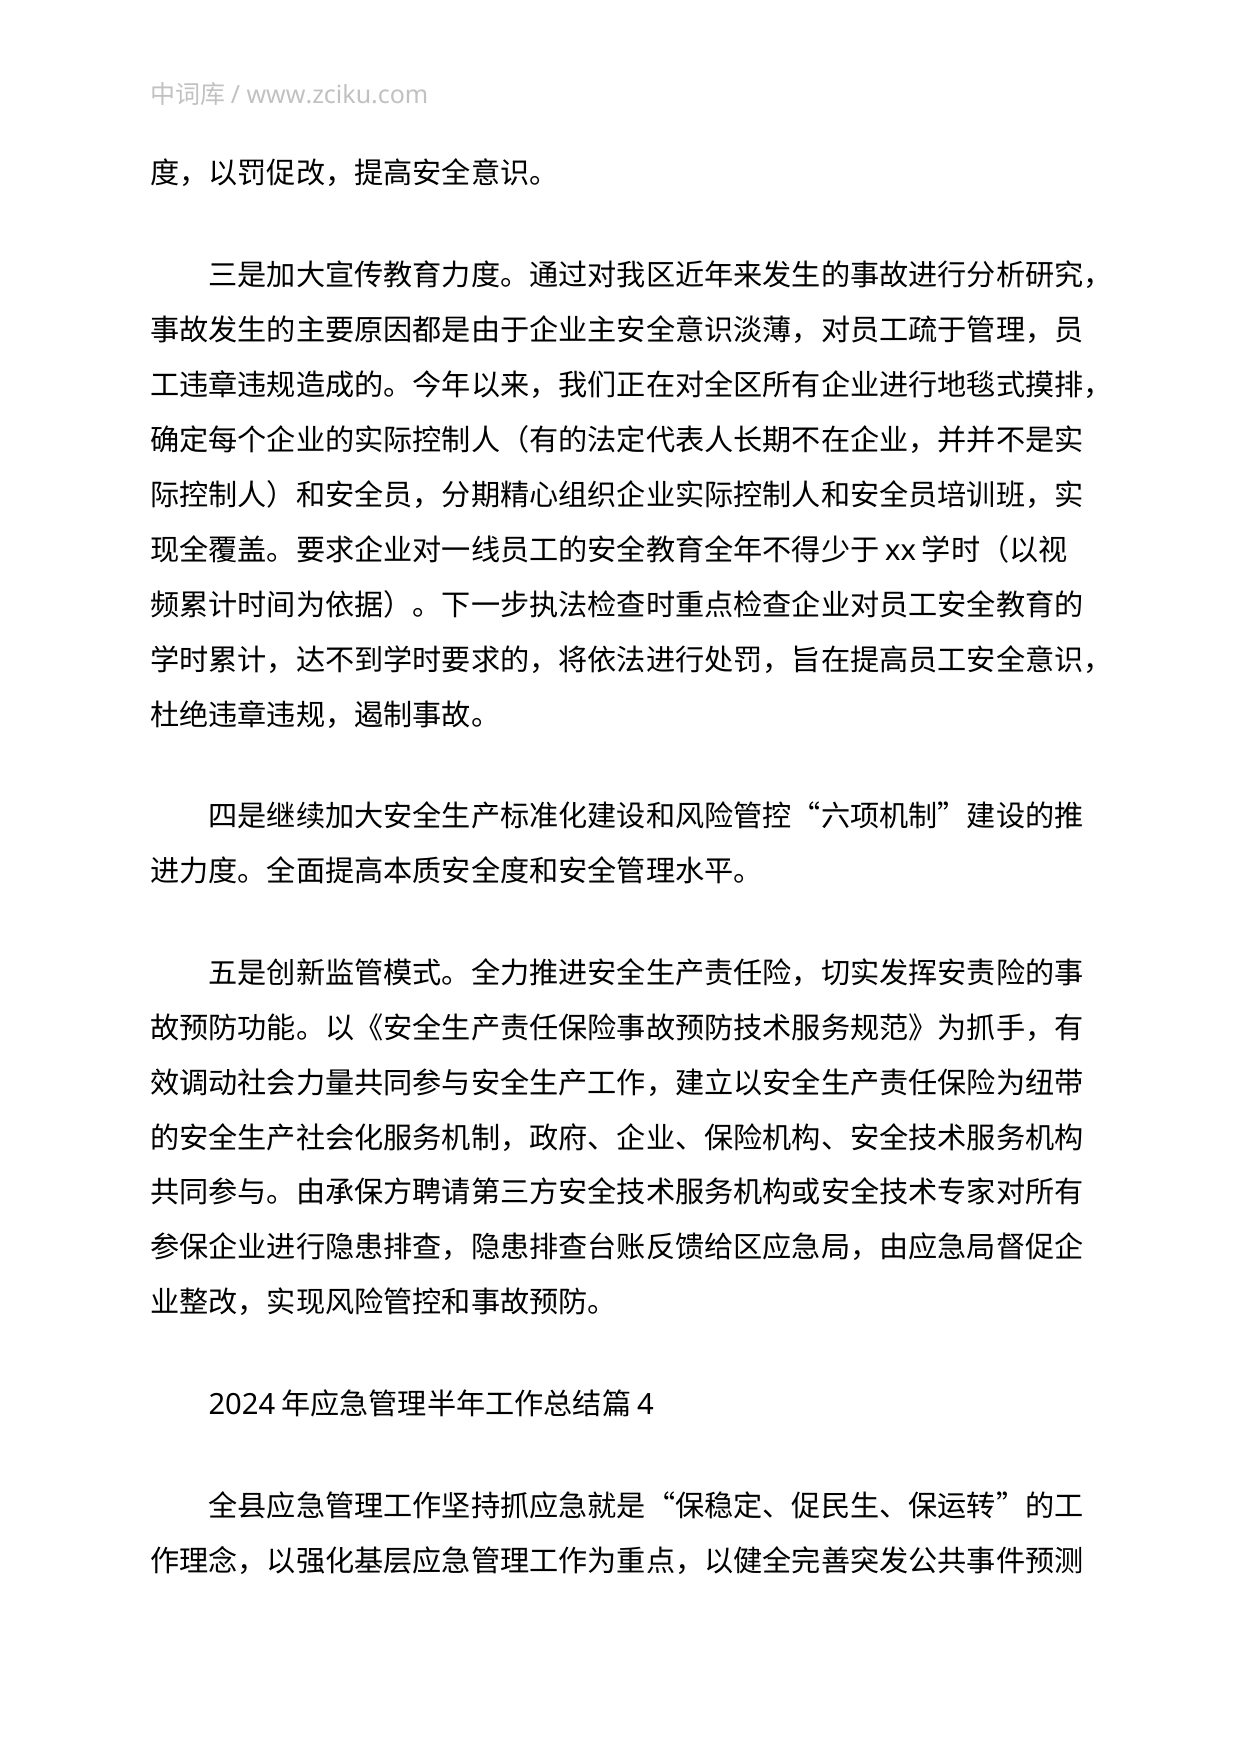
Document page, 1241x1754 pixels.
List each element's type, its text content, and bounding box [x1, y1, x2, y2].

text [150, 150, 1090, 192]
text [150, 1483, 1090, 1580]
text 2024年应急管理半年工作总结篇4 [150, 1381, 1090, 1423]
text 四是继续加大安全生产标准化建设和风险管控“六项机制”建设的推进力度。全面提高本质安全度和安全管理水平。 [150, 793, 1090, 890]
text 三是加大宣传教育力度。通过对我区近年来发生的事故进行分析研究，事故发生的主要原因都是由于企业主安全意识淡薄，对员工疏于管理，员工违章违规造成的。今年以来，我们正在对全区所有企业进行地毯式摸排，确定每个企业的实际控制人（有的法定代表人长期不在企业，并并不是实际控制人）和安全员，分期精心组织企业实际控制人和安全员培训班，实现全覆盖。要求企业对一线员工的安全教育全年不得少于xx学时（以视频累计时间为依据）。下一步执法检查时重点检查企业对员工安全教育的学时累计，达不到学时要求的，将依法进行处罚，旨在提高员工安全意识，杜绝违章违规，遏制事故。 [150, 252, 1090, 733]
text 五是创新监管模式。全力推进安全生产责任险，切实发挥安责险的事故预防功能。以《安全生产责任保险事故预防技术服务规范》为抓手，有效调动社会力量共同参与安全生产工作，建立以安全生产责任保险为纽带的安全生产社会化服务机制，政府、企业、保险机构、安全技术服务机构共同参与。由承保方聘请第三方安全技术服务机构或安全技术专家对所有参保企业进行隐患排查，隐患排查台账反馈给区应急局，由应急局督促企业整改，实现风险管控和事故预防。 [150, 949, 1090, 1321]
